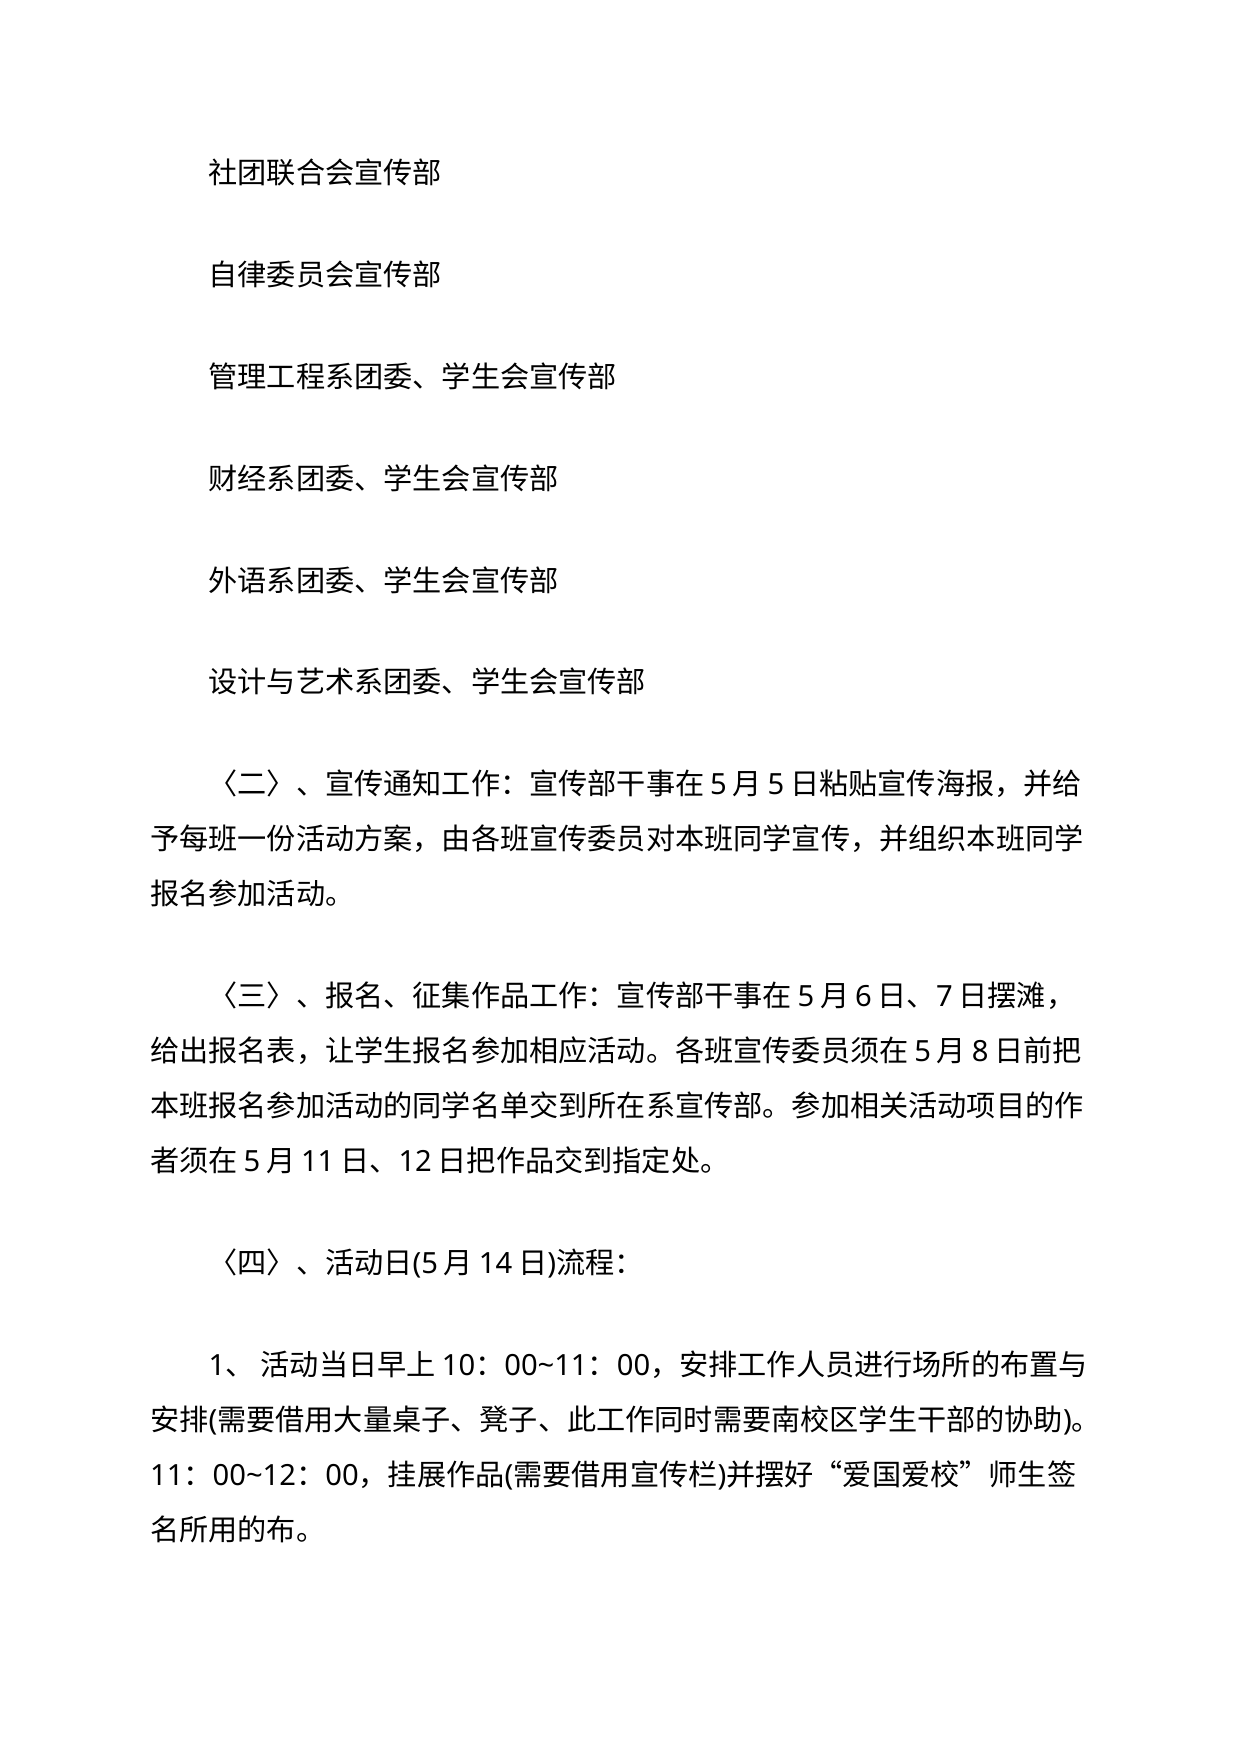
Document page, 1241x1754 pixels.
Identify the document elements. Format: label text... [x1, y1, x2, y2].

text 设计与艺术系团委、学生会宣传部 [150, 659, 1090, 701]
text 〈四〉、活动日(5月14日)流程： [150, 1239, 1090, 1282]
text 〈二〉、宣传通知工作：宣传部干事在5月5日粘贴宣传海报，并给予每班一份活动方案，由各班宣传委员对本班同学宣传，并组织本班同学报名参加活动。 [150, 761, 1090, 913]
text 管理工程系团委、学生会宣传部 [150, 353, 1090, 396]
text 财经系团委、学生会宣传部 [150, 455, 1090, 498]
text 1、 活动当日早上10：00~11：00，安排工作人员进行场所的布置与安排(需要借用大量桌子、凳子、此工作同时需要南校区学生干部的协助)。11：00~12：00，挂展作品(需要借用宣传栏)并摆好“爱国爱校”师生签名所用的布。 [150, 1341, 1090, 1548]
text 自律委员会宣传部 [150, 252, 1090, 294]
text 外语系团委、学生会宣传部 [150, 557, 1090, 599]
text 〈三〉、报名、征集作品工作：宣传部干事在5月6日、7日摆滩，给出报名表，让学生报名参加相应活动。各班宣传委员须在5月8日前把本班报名参加活动的同学名单交到所在系宣传部。参加相关活动项目的作者须在5月11日、12日把作品交到指定处。 [150, 972, 1090, 1179]
text 社团联合会宣传部 [150, 150, 1090, 192]
